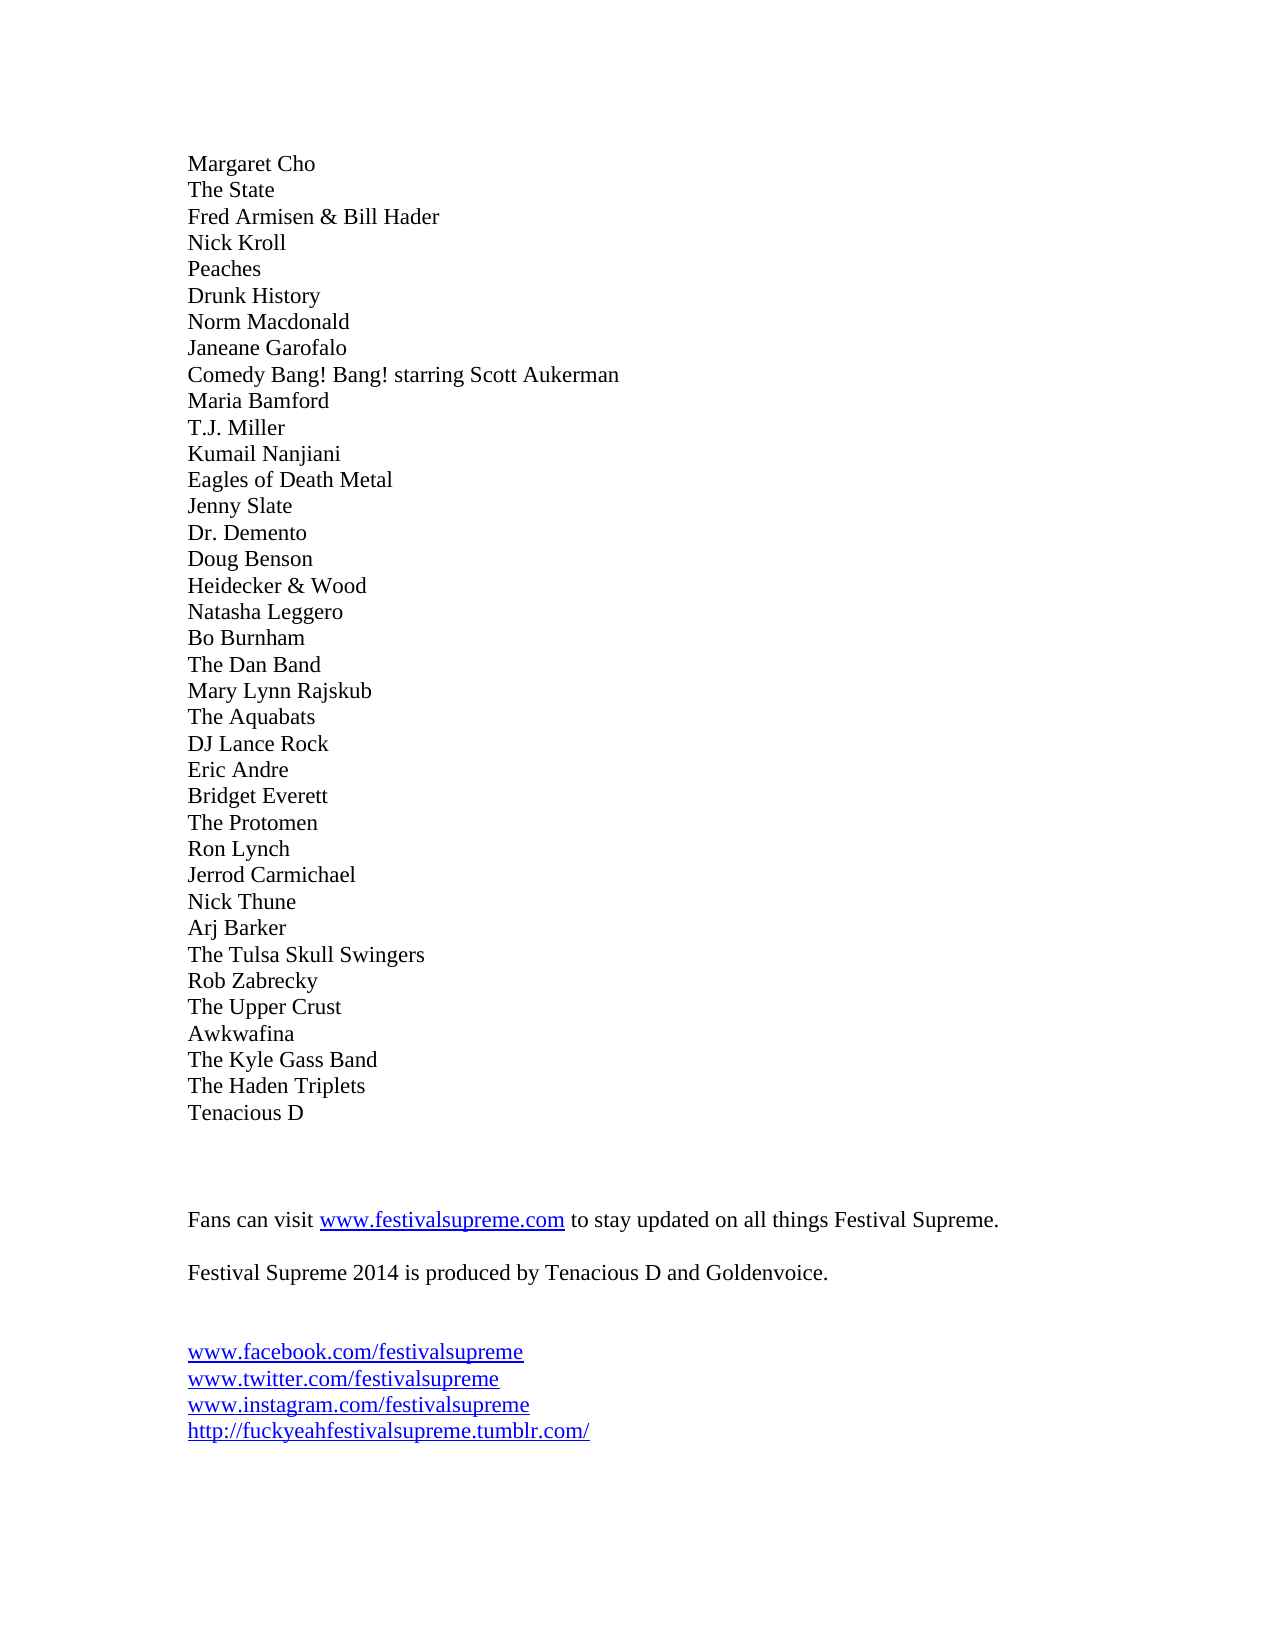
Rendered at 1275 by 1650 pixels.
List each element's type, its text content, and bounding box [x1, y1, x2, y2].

text Maria Bamford [187, 387, 1087, 413]
text The Kyle Gass Band [187, 1046, 1087, 1072]
text Bo Burnham [187, 624, 1087, 651]
text Janeane Garofalo [187, 334, 1087, 361]
text www.facebook.com/festivalsupreme [187, 1338, 1087, 1365]
text Rob Zabrecky [187, 967, 1087, 993]
text Bridget Everett [187, 782, 1087, 809]
text Ron Lynch [187, 835, 1087, 862]
text www.twitter.com/festivalsupreme [187, 1365, 1087, 1391]
text The Upper Crust [187, 993, 1087, 1020]
text T.J. Miller [187, 413, 1087, 440]
text Eagles of Death Metal [187, 466, 1087, 493]
text Jerrod Carmichael [187, 862, 1087, 888]
text Fans can visit www.festivalsupreme.com to stay updated on all things Festival Supreme. [187, 1207, 1087, 1233]
text Festival Supreme 2014 is produced by Tenacious D and Goldenvoice. [187, 1259, 1087, 1286]
text Tenacious D [187, 1099, 1087, 1125]
text Norm Macdonald [187, 308, 1087, 334]
text Kumail Nanjiani [187, 440, 1087, 466]
text The Haden Triplets [187, 1072, 1087, 1099]
text Heidecker & Wood [187, 572, 1087, 598]
text The Tulsa Skull Swingers [187, 941, 1087, 967]
text The Dan Band [187, 651, 1087, 677]
text The State [187, 176, 1087, 203]
text DJ Lance Rock [187, 730, 1087, 756]
text The Protomen [187, 809, 1087, 835]
text Nick Kroll [187, 229, 1087, 255]
text Fred Armisen & Bill Hader [187, 203, 1087, 229]
text Dr. Demento [187, 519, 1087, 545]
text Eric Andre [187, 756, 1087, 782]
text Doug Benson [187, 545, 1087, 572]
text Comedy Bang! Bang! starring Scott Aukerman [187, 361, 1087, 387]
text Peaches [187, 255, 1087, 282]
text http://fuckyeahfestivalsupreme.tumblr.com/ [187, 1417, 1087, 1444]
text Mary Lynn Rajskub [187, 677, 1087, 703]
text Awkwafina [187, 1020, 1087, 1046]
text Margaret Cho [187, 150, 1087, 176]
text Nick Thune [187, 888, 1087, 914]
text Jenny Slate [187, 493, 1087, 519]
text www.instagram.com/festivalsupreme [187, 1391, 1087, 1417]
text The Aquabats [187, 703, 1087, 730]
text Drunk History [187, 282, 1087, 308]
text Arj Barker [187, 914, 1087, 941]
text Natasha Leggero [187, 598, 1087, 624]
